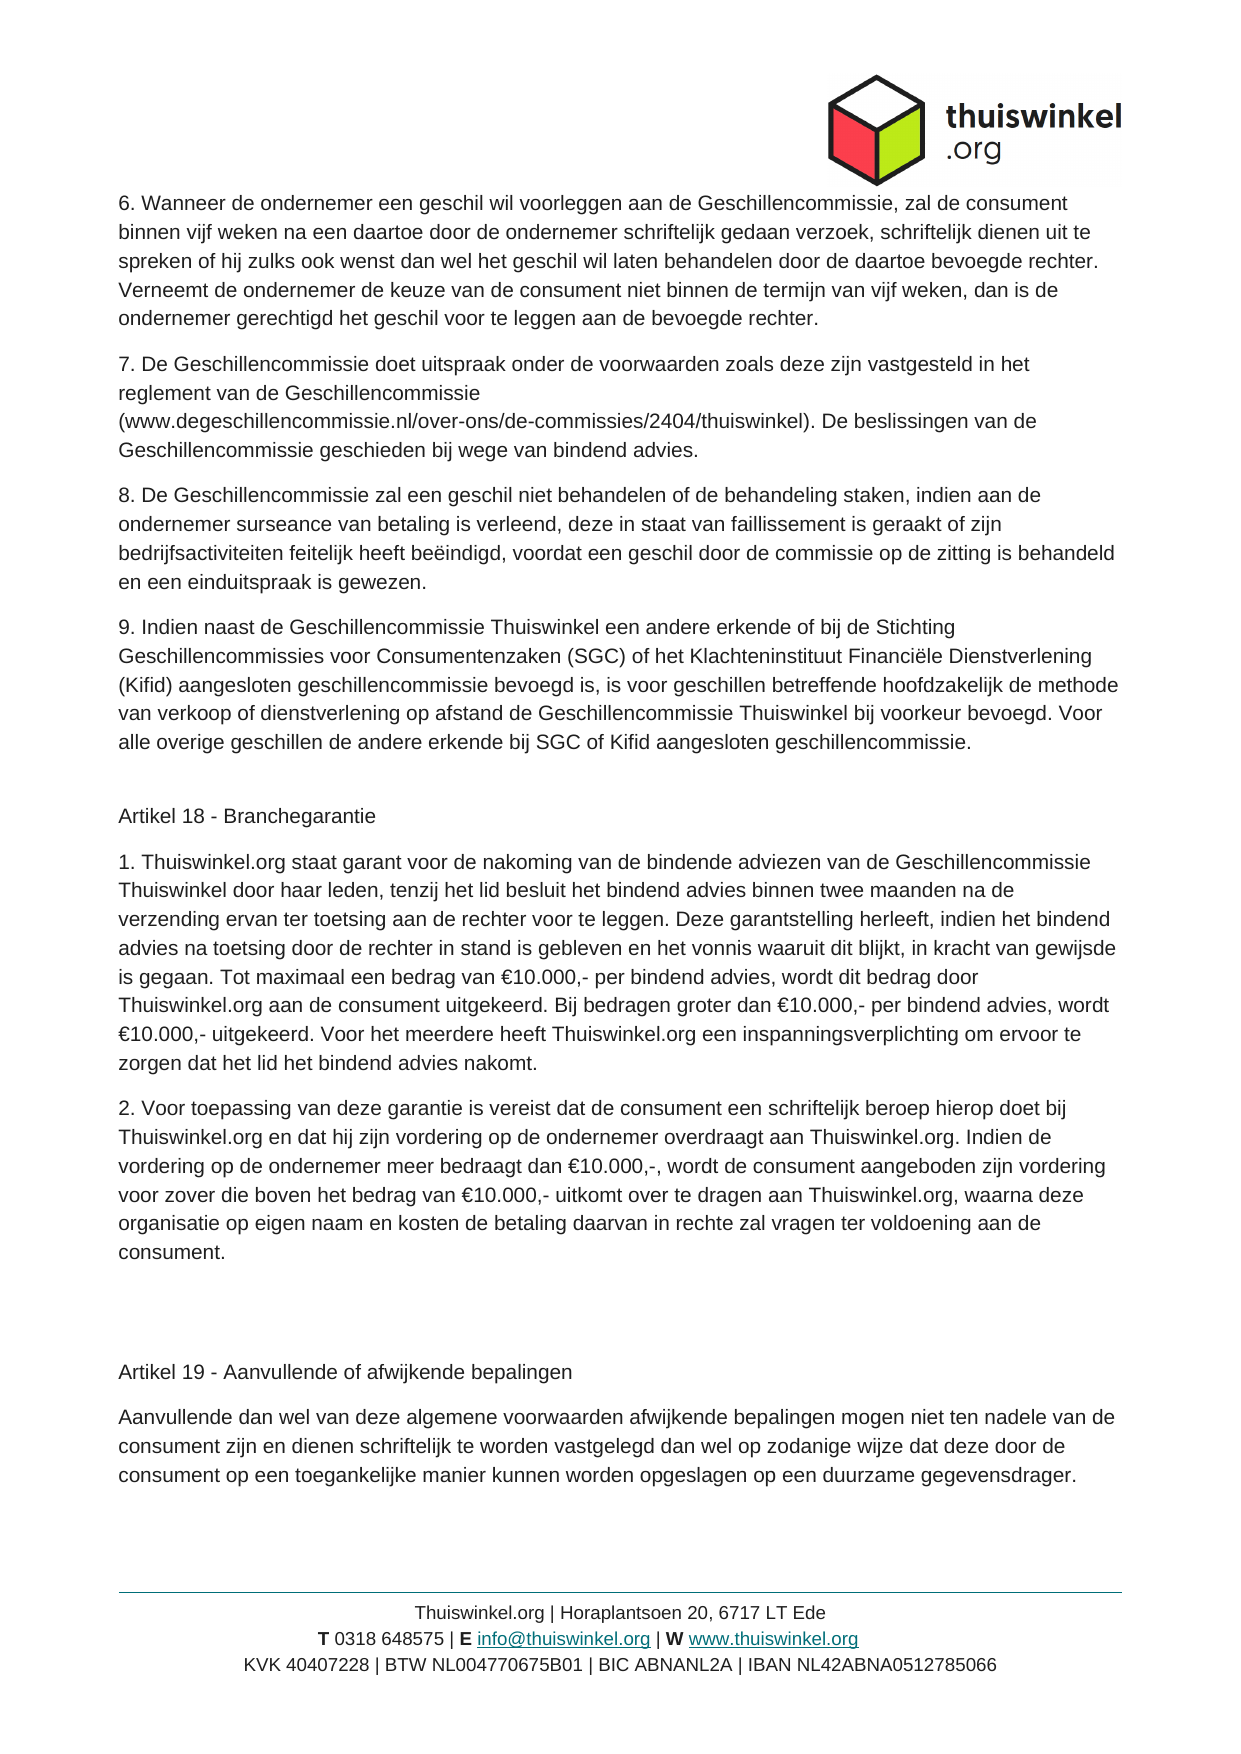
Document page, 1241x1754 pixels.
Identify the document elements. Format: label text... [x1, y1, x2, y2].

text 9. Indien naast de Geschillencommissie Thuiswinkel een andere erkende of bij de Stichting Geschillencommissies voor Consumentenzaken (SGC) of het Klachteninstituut Financiële Dienstverlening (Kifid) aangesloten geschillencommissie bevoegd is, is voor geschillen betreffende hoofdzakelijk de methode van verkoop of dienstverlening op afstand de Geschillencommissie Thuiswinkel bij voorkeur bevoegd. Voor alle overige geschillen de andere erkende bij SGC of Kifid aangesloten geschillencommissie. [118, 615, 1122, 754]
text Artikel 18 - Branchegarantie [118, 775, 1122, 828]
text 6. Wanneer de ondernemer een geschil wil voorleggen aan de Geschillencommissie, zal de consument binnen vijf weken na een daartoe door de ondernemer schriftelijk gedaan verzoek, schriftelijk dienen uit te spreken of hij zulks ook wenst dan wel het geschil wil laten behandelen door de daartoe bevoegde rechter. Verneemt de ondernemer de keuze van de consument niet binnen de termijn van vijf weken, dan is de ondernemer gerechtigd het geschil voor te leggen aan de bevoegde rechter. [118, 191, 1122, 330]
picture [827, 73, 1123, 187]
text Artikel 19 - Aanvullende of afwijkende bepalingen [118, 1359, 1122, 1383]
text Aanvullende dan wel van deze algemene voorwaarden afwijkende bepalingen mogen niet ten nadele van de consument zijn en dienen schriftelijk te worden vastgelegd dan wel op zodanige wijze dat deze door de consument op een toegankelijke manier kunnen worden opgeslagen op een duurzame gegevensdrager. [118, 1405, 1122, 1486]
text 1. Thuiswinkel.org staat garant voor de nakoming van de bindende adviezen van de Geschillencommissie Thuiswinkel door haar leden, tenzij het lid besluit het bindend advies binnen twee maanden na de verzending ervan ter toetsing aan de rechter voor te leggen. Deze garantstelling herleeft, indien het bindend advies na toetsing door de rechter in stand is gebleven en het vonnis waaruit dit blijkt, in kracht van gewijsde is gegaan. Tot maximaal een bedrag van €10.000,- per bindend advies, wordt dit bedrag door Thuiswinkel.org aan de consument uitgekeerd. Bij bedragen groter dan €10.000,- per bindend advies, wordt €10.000,- uitgekeerd. Voor het meerdere heeft Thuiswinkel.org een inspanningsverplichting om ervoor te zorgen dat het lid het bindend advies nakomt. [118, 849, 1122, 1075]
text 8. De Geschillencommissie zal een geschil niet behandelen of de behandeling staken, indien aan de ondernemer surseance van betaling is verleend, deze in staat van faillissement is geraakt of zijn bedrijfsactiviteiten feitelijk heeft beëindigd, voordat een geschil door de commissie op de zitting is behandeld en een einduitspraak is gewezen. [118, 483, 1122, 593]
text 2. Voor toepassing van deze garantie is vereist dat de consument een schriftelijk beroep hierop doet bij Thuiswinkel.org en dat hij zijn vordering op de ondernemer overdraagt aan Thuiswinkel.org. Indien de vordering op de ondernemer meer bedraagt dan €10.000,-, wordt de consument aangeboden zijn vordering voor zover die boven het bedrag van €10.000,- uitkomt over te dragen aan Thuiswinkel.org, waarna deze organisatie op eigen naam en kosten de betaling daarvan in rechte zal vragen ter voldoening aan de consument. [118, 1096, 1122, 1264]
text 7. De Geschillencommissie doet uitspraak onder de voorwaarden zoals deze zijn vastgesteld in het reglement van de Geschillencommissie (www.degeschillencommissie.nl/over-ons/de-commissies/2404/thuiswinkel). De beslissingen van de Geschillencommissie geschieden bij wege van bindend advies. [118, 352, 1122, 462]
